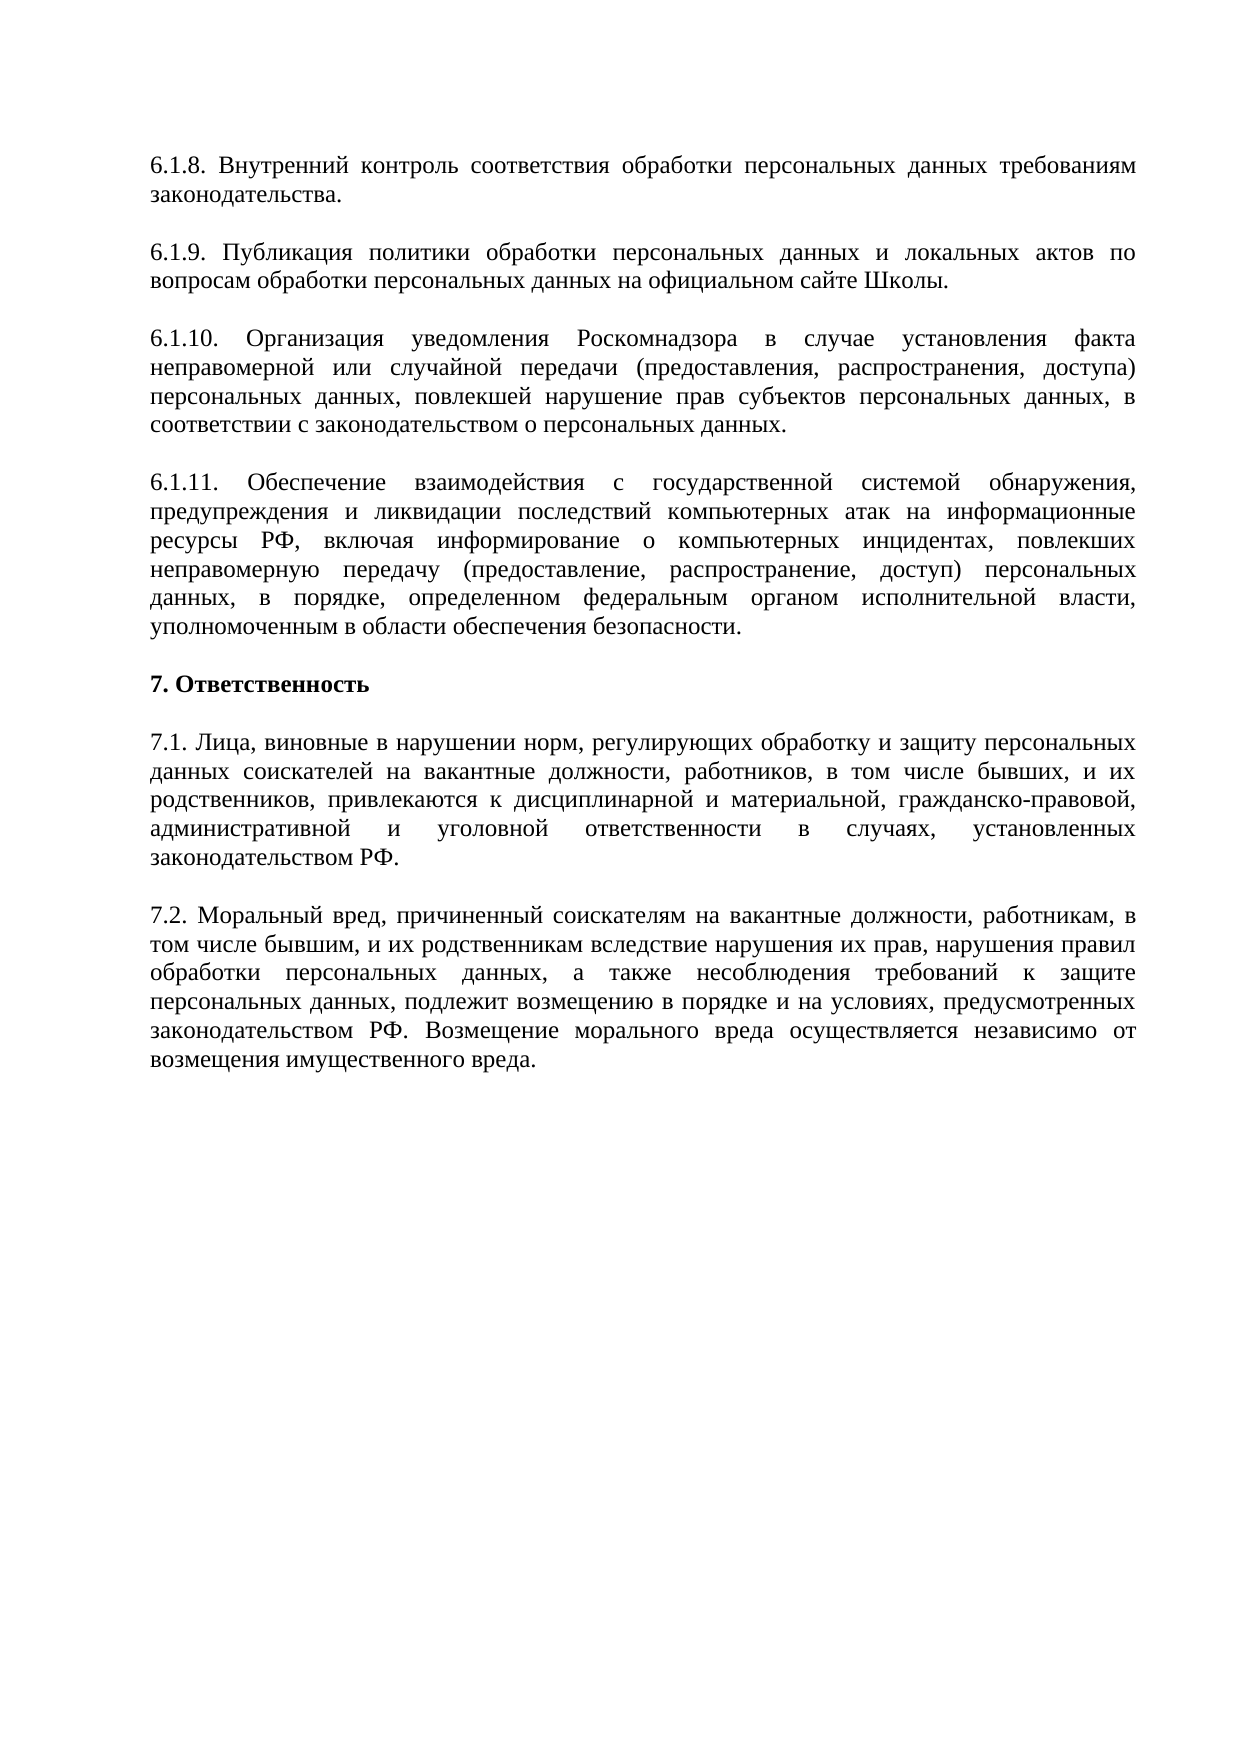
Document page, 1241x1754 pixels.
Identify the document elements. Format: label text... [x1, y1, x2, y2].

text 7. Ответственность [150, 669, 1137, 698]
text 7.1. Лица, виновные в нарушении норм, регулирующих обработку и защиту персональных данных соискателей на вакантные должности, работников, в том числе бывших, и их родственников, привлекаются к дисциплинарной и материальной, гражданско-правовой, административной и уголовной ответственности в случаях, установленных законодательством РФ. [150, 727, 1137, 871]
text 6.1.8. Внутренний контроль соответствия обработки персональных данных требованиям законодательства. [150, 150, 1137, 207]
text 6.1.10. Организация уведомления Роскомнадзора в случае установления факта неправомерной или случайной передачи (предоставления, распространения, доступа) персональных данных, повлекшей нарушение прав субъектов персональных данных, в соответствии с законодательством о персональных данных. [150, 323, 1137, 438]
text 6.1.9. Публикация политики обработки персональных данных и локальных актов по вопросам обработки персональных данных на официальном сайте Школы. [150, 237, 1137, 294]
text 7.2. Моральный вред, причиненный соискателям на вакантные должности, работникам, в том числе бывшим, и их родственникам вследствие нарушения их прав, нарушения правил обработки персональных данных, а также несоблюдения требований к защите персональных данных, подлежит возмещению в порядке и на условиях, предусмотренных законодательством РФ. Возмещение морального вреда осуществляется независимо от возмещения имущественного вреда. [150, 900, 1137, 1072]
text 6.1.11. Обеспечение взаимодействия с государственной системой обнаружения, предупреждения и ликвидации последствий компьютерных атак на информационные ресурсы РФ, включая информирование о компьютерных инцидентах, повлекших неправомерную передачу (предоставление, распространение, доступ) персональных данных, в порядке, определенном федеральным органом исполнительной власти, уполномоченным в области обеспечения безопасности. [150, 467, 1137, 640]
